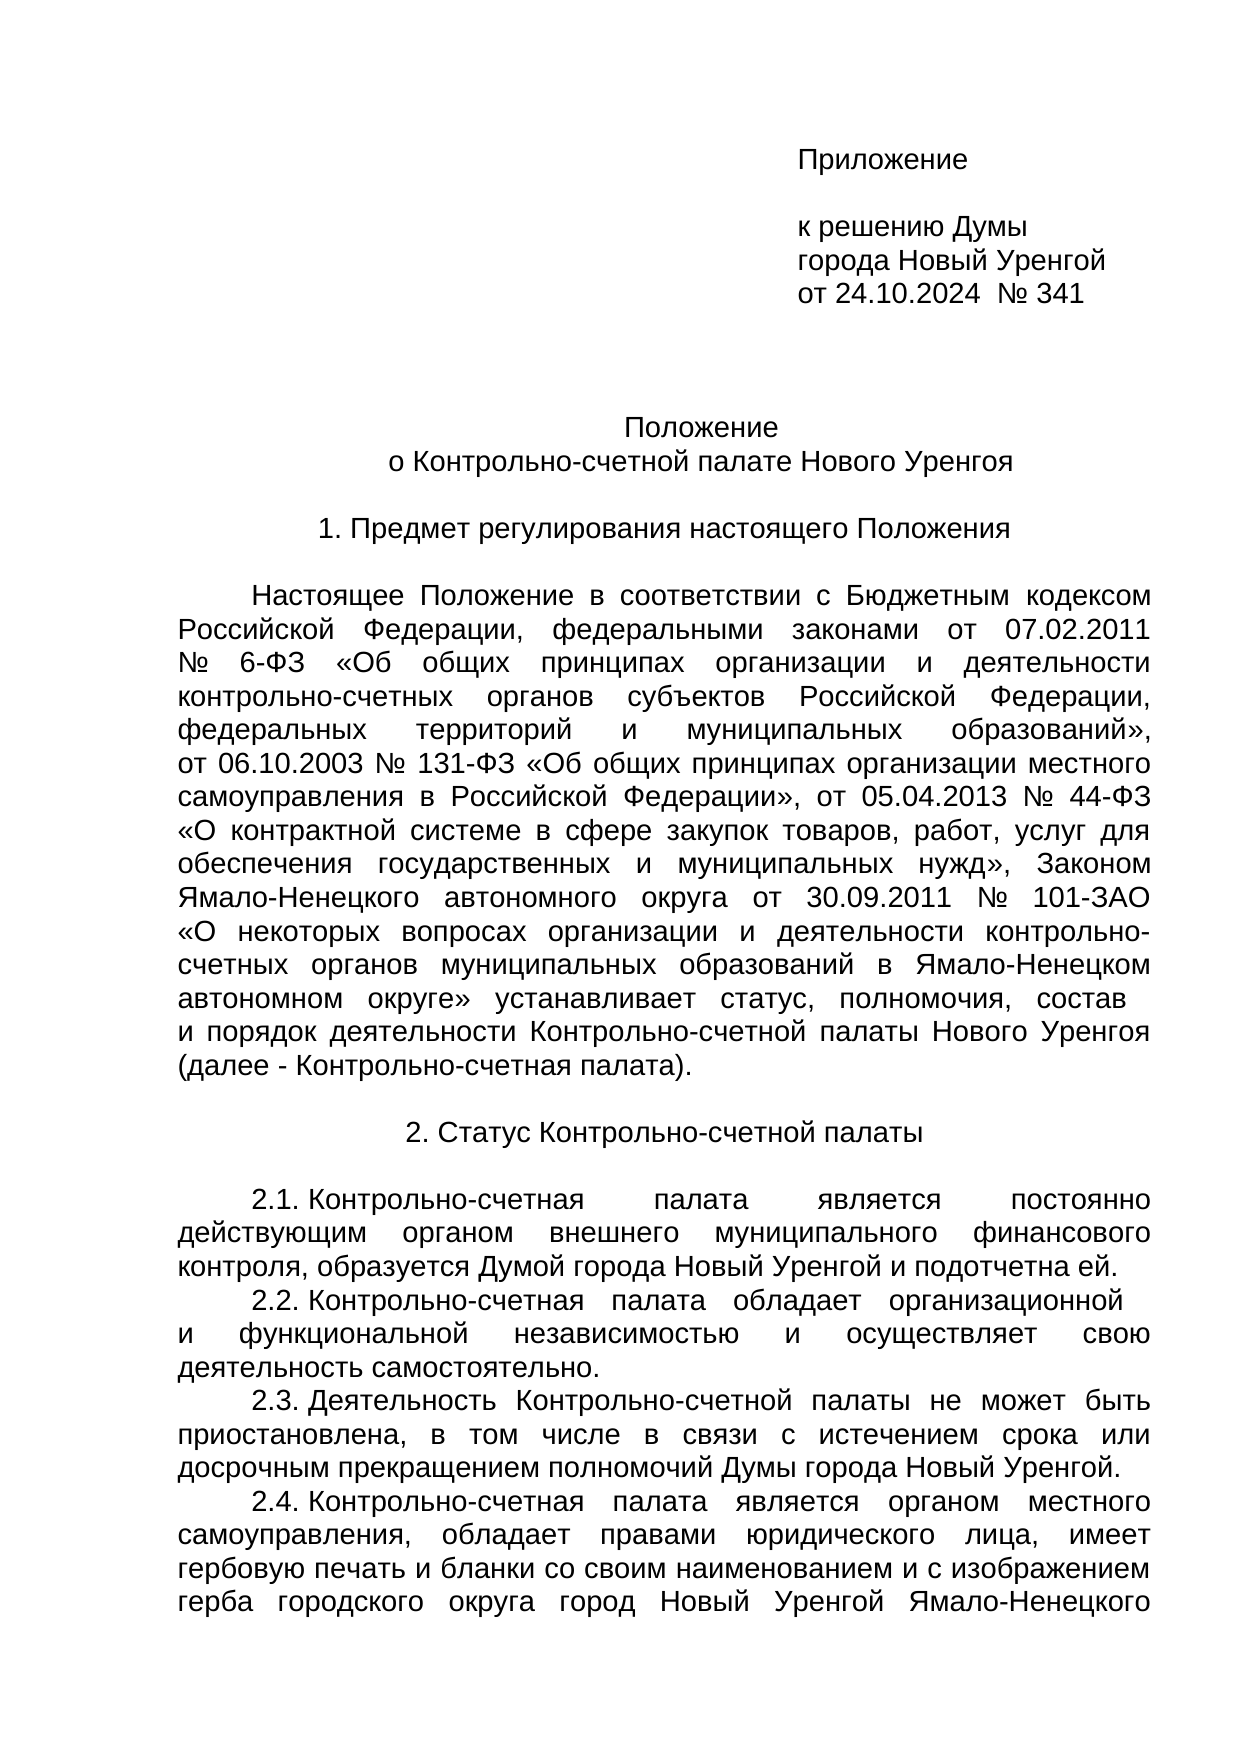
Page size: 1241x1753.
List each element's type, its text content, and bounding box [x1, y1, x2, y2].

text Положение [177, 410, 1152, 444]
text 2.3. Деятельность Контрольно-счетной палаты не может быть приостановлена, в том числе в связи с истечением срока или досрочным прекращением полномочий Думы города Новый Уренгой. [177, 1383, 1152, 1484]
text 2.2. Контрольно-счетная палата обладает организационной и функциональной независимостью и осуществляет свою деятельность самостоятельно. [177, 1282, 1152, 1383]
text города Новый Уренгой [177, 243, 1152, 276]
text Настоящее Положение в соответствии с Бюджетным кодексом Российской Федерации, федеральными законами от 07.02.2011 № 6-ФЗ «Об общих принципах организации и деятельности контрольно-счетных органов субъектов Российской Федерации, федеральных территорий и муниципальных образований», от 06.10.2003 № 131-ФЗ «Об общих принципах организации местного самоуправления в Российской Федерации», от 05.04.2013 № 44-ФЗ «О контрактной системе в сфере закупок товаров, работ, услуг для обеспечения государственных и муниципальных нужд», Законом Ямало-Ненецкого автономного округа от 30.09.2011 № 101-ЗАО «О некоторых вопросах организации и деятельности контрольно-счетных органов муниципальных образований в Ямало-Ненецком автономном округе» устанавливает статус, полномочия, состав и порядок деятельности Контрольно-счетной палаты Нового Уренгоя (далее - Контрольно-счетная палата). [177, 578, 1152, 1081]
title 2. Статус Контрольно-счетной палаты [177, 1115, 1152, 1148]
title 1. Предмет регулирования настоящего Положения [177, 511, 1152, 544]
text от 24.10.2024 № 341 [177, 276, 1152, 310]
text 2.1. Контрольно-счетная палата является постоянно действующим органом внешнего муниципального финансового контроля, образуется Думой города Новый Уренгой и подотчетна ей. [177, 1182, 1152, 1282]
text к решению Думы [177, 209, 1152, 243]
text о Контрольно-счетной палате Нового Уренгоя [177, 444, 1152, 477]
text Приложение [177, 142, 1152, 176]
